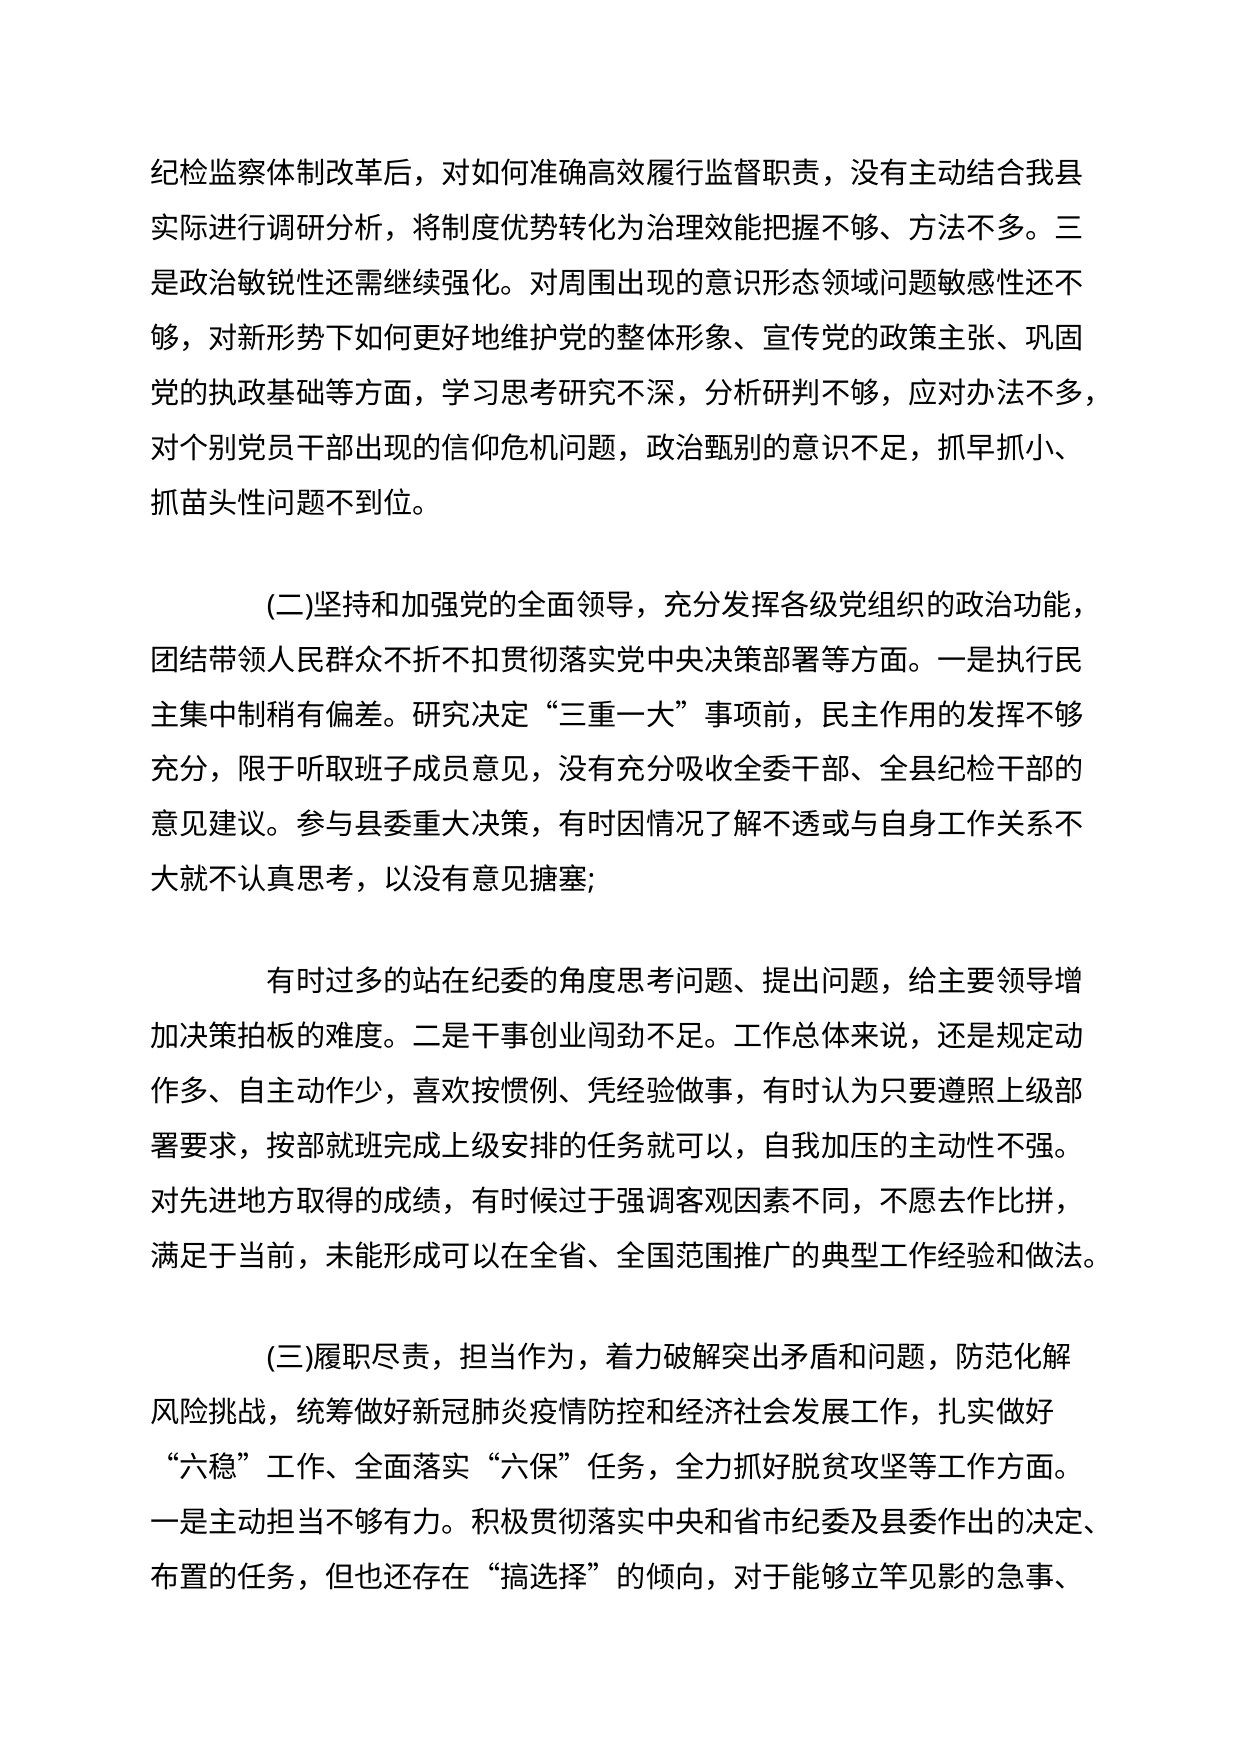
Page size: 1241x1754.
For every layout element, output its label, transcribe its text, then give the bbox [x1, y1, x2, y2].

text 有时过多的站在纪委的角度思考问题、提出问题，给主要领导增加决策拍板的难度。二是干事创业闯劲不足。工作总体来说，还是规定动作多、自主动作少，喜欢按惯例、凭经验做事，有时认为只要遵照上级部署要求，按部就班完成上级安排的任务就可以，自我加压的主动性不强。对先进地方取得的成绩，有时候过于强调客观因素不同，不愿去作比拼，满足于当前，未能形成可以在全省、全国范围推广的典型工作经验和做法。 [150, 958, 1090, 1274]
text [150, 150, 1090, 522]
text (二)坚持和加强党的全面领导，充分发挥各级党组织的政治功能，团结带领人民群众不折不扣贯彻落实党中央决策部署等方面。一是执行民主集中制稍有偏差。研究决定“三重一大”事项前，民主作用的发挥不够充分，限于听取班子成员意见，没有充分吸收全委干部、全县纪检干部的意见建议。参与县委重大决策，有时因情况了解不透或与自身工作关系不大就不认真思考，以没有意见搪塞; [150, 581, 1090, 898]
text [150, 1334, 1090, 1596]
